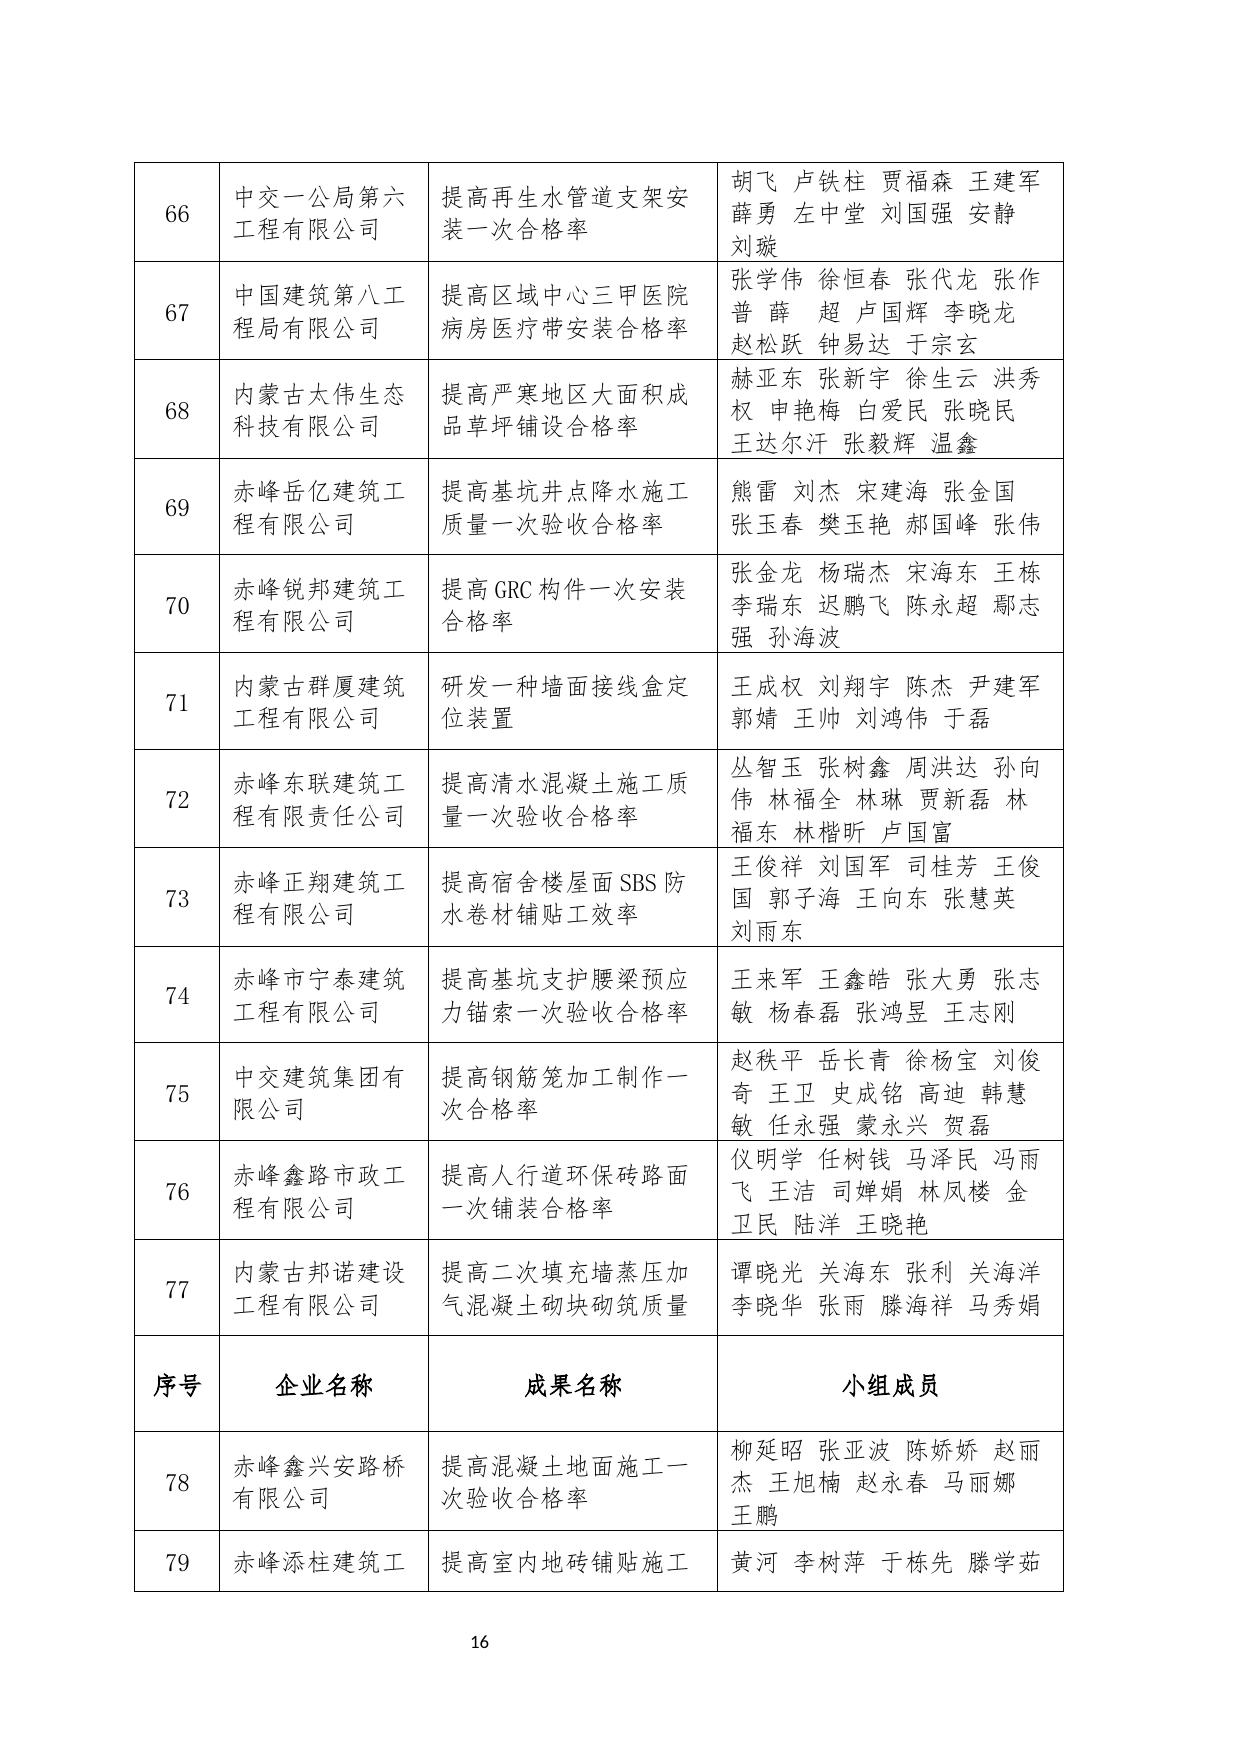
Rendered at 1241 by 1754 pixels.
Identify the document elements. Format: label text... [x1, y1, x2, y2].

table_cell 成果名称 [429, 1336, 717, 1431]
table_cell 赫亚东 张新宇 徐生云 洪秀权 申艳梅 白爱民 张晓民 王达尔汗 张毅辉 温鑫 [718, 360, 1063, 458]
table_cell 75 [135, 1043, 219, 1140]
table_cell 中国建筑第八工程局有限公司 [220, 262, 428, 359]
table_cell 仪明学 任树钱 马泽民 冯雨飞 王洁 司婵娟 林凤楼 金卫民 陆洋 王晓艳 [718, 1141, 1063, 1239]
table_cell 赤峰锐邦建筑工程有限公司 [220, 555, 428, 652]
table_cell 提高基坑井点降水施工质量一次验收合格率 [429, 459, 717, 554]
table_cell 提高清水混凝土施工质量一次验收合格率 [429, 750, 717, 847]
table_cell 提高室内地砖铺贴施工合格率 [429, 1531, 717, 1591]
table_cell 序号 [135, 1336, 219, 1431]
table_cell 68 [135, 360, 219, 458]
table_cell 赤峰鑫兴安路桥有限公司 [220, 1432, 428, 1529]
table_cell 70 [135, 555, 219, 652]
table_cell 熊雷 刘杰 宋建海 张金国 张玉春 樊玉艳 郝国峰 张伟 [718, 459, 1063, 554]
table_cell 提高严寒地区大面积成品草坪铺设合格率 [429, 360, 717, 458]
table_cell 提高再生水管道支架安装一次合格率 [429, 163, 717, 261]
table_cell 柳延昭 张亚波 陈娇娇 赵丽杰 王旭楠 赵永春 马丽娜 王鹏 [718, 1432, 1063, 1529]
table_cell 赤峰岳亿建筑工程有限公司 [220, 459, 428, 554]
table_cell 提高二次填充墙蒸压加气混凝土砌块砌筑质量 [429, 1240, 717, 1335]
table_cell 赤峰添柱建筑工程有限公司 [220, 1531, 428, 1591]
table_cell 71 [135, 653, 219, 748]
table_cell 73 [135, 848, 219, 946]
table_cell 中交一公局第六工程有限公司 [220, 163, 428, 261]
table_cell 内蒙古太伟生态科技有限公司 [220, 360, 428, 458]
table_cell 赤峰市宁泰建筑工程有限公司 [220, 947, 428, 1042]
table_cell 胡飞 卢铁柱 贾福森 王建军 薛勇 左中堂 刘国强 安静 刘璇 [718, 163, 1063, 261]
table_cell 76 [135, 1141, 219, 1239]
table_cell 78 [135, 1432, 219, 1529]
table_cell 提高人行道环保砖路面一次铺装合格率 [429, 1141, 717, 1239]
table_cell 王成权 刘翔宇 陈杰 尹建军 郭婧 王帅 刘鸿伟 于磊 [718, 653, 1063, 748]
table_cell 内蒙古群厦建筑工程有限公司 [220, 653, 428, 748]
table_cell 提高钢筋笼加工制作一次合格率 [429, 1043, 717, 1140]
table_cell 74 [135, 947, 219, 1042]
table_cell 谭晓光 关海东 张利 关海洋 李晓华 张雨 滕海祥 马秀娟 [718, 1240, 1063, 1335]
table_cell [718, 1531, 1063, 1591]
table_cell 66 [135, 163, 219, 261]
table_cell 赵秩平 岳长青 徐杨宝 刘俊奇 王卫 史成铭 高迪 韩慧敏 任永强 蒙永兴 贺磊 [718, 1043, 1063, 1140]
table_cell 赤峰东联建筑工程有限责任公司 [220, 750, 428, 847]
table_cell 小组成员 [718, 1336, 1063, 1431]
table_cell 提高宿舍楼屋面SBS防水卷材铺贴工效率 [429, 848, 717, 946]
table_cell 提高基坑支护腰梁预应力锚索一次验收合格率 [429, 947, 717, 1042]
table_cell 赤峰正翔建筑工程有限公司 [220, 848, 428, 946]
table_cell 张金龙 杨瑞杰 宋海东 王栋 李瑞东 迟鹏飞 陈永超 鄢志强 孙海波 [718, 555, 1063, 652]
table_cell 提高GRC构件一次安装合格率 [429, 555, 717, 652]
table_cell 赤峰鑫路市政工程有限公司 [220, 1141, 428, 1239]
table_cell 王来军 王鑫皓 张大勇 张志敏 杨春磊 张鸿昱 王志刚 [718, 947, 1063, 1042]
table_cell 内蒙古邦诺建设工程有限公司 [220, 1240, 428, 1335]
table_cell 69 [135, 459, 219, 554]
table_cell 67 [135, 262, 219, 359]
table_cell 中交建筑集团有限公司 [220, 1043, 428, 1140]
table_cell 提高混凝土地面施工一次验收合格率 [429, 1432, 717, 1529]
table_cell 张学伟 徐恒春 张代龙 张作普 薛 超 卢国辉 李晓龙 赵松跃 钟易达 于宗玄 [718, 262, 1063, 359]
table_cell 提高区域中心三甲医院 病房医疗带安装合格率 [429, 262, 717, 359]
table_cell 研发一种墙面接线盒定位装置 [429, 653, 717, 748]
table_cell 王俊祥 刘国军 司桂芳 王俊国 郭子海 王向东 张慧英 刘雨东 [718, 848, 1063, 946]
table_cell 丛智玉 张树鑫 周洪达 孙向伟 林福全 林琳 贾新磊 林福东 林楷昕 卢国富 [718, 750, 1063, 847]
table_cell 企业名称 [220, 1336, 428, 1431]
table_cell 72 [135, 750, 219, 847]
table_cell 79 [135, 1531, 219, 1591]
table_cell 77 [135, 1240, 219, 1335]
